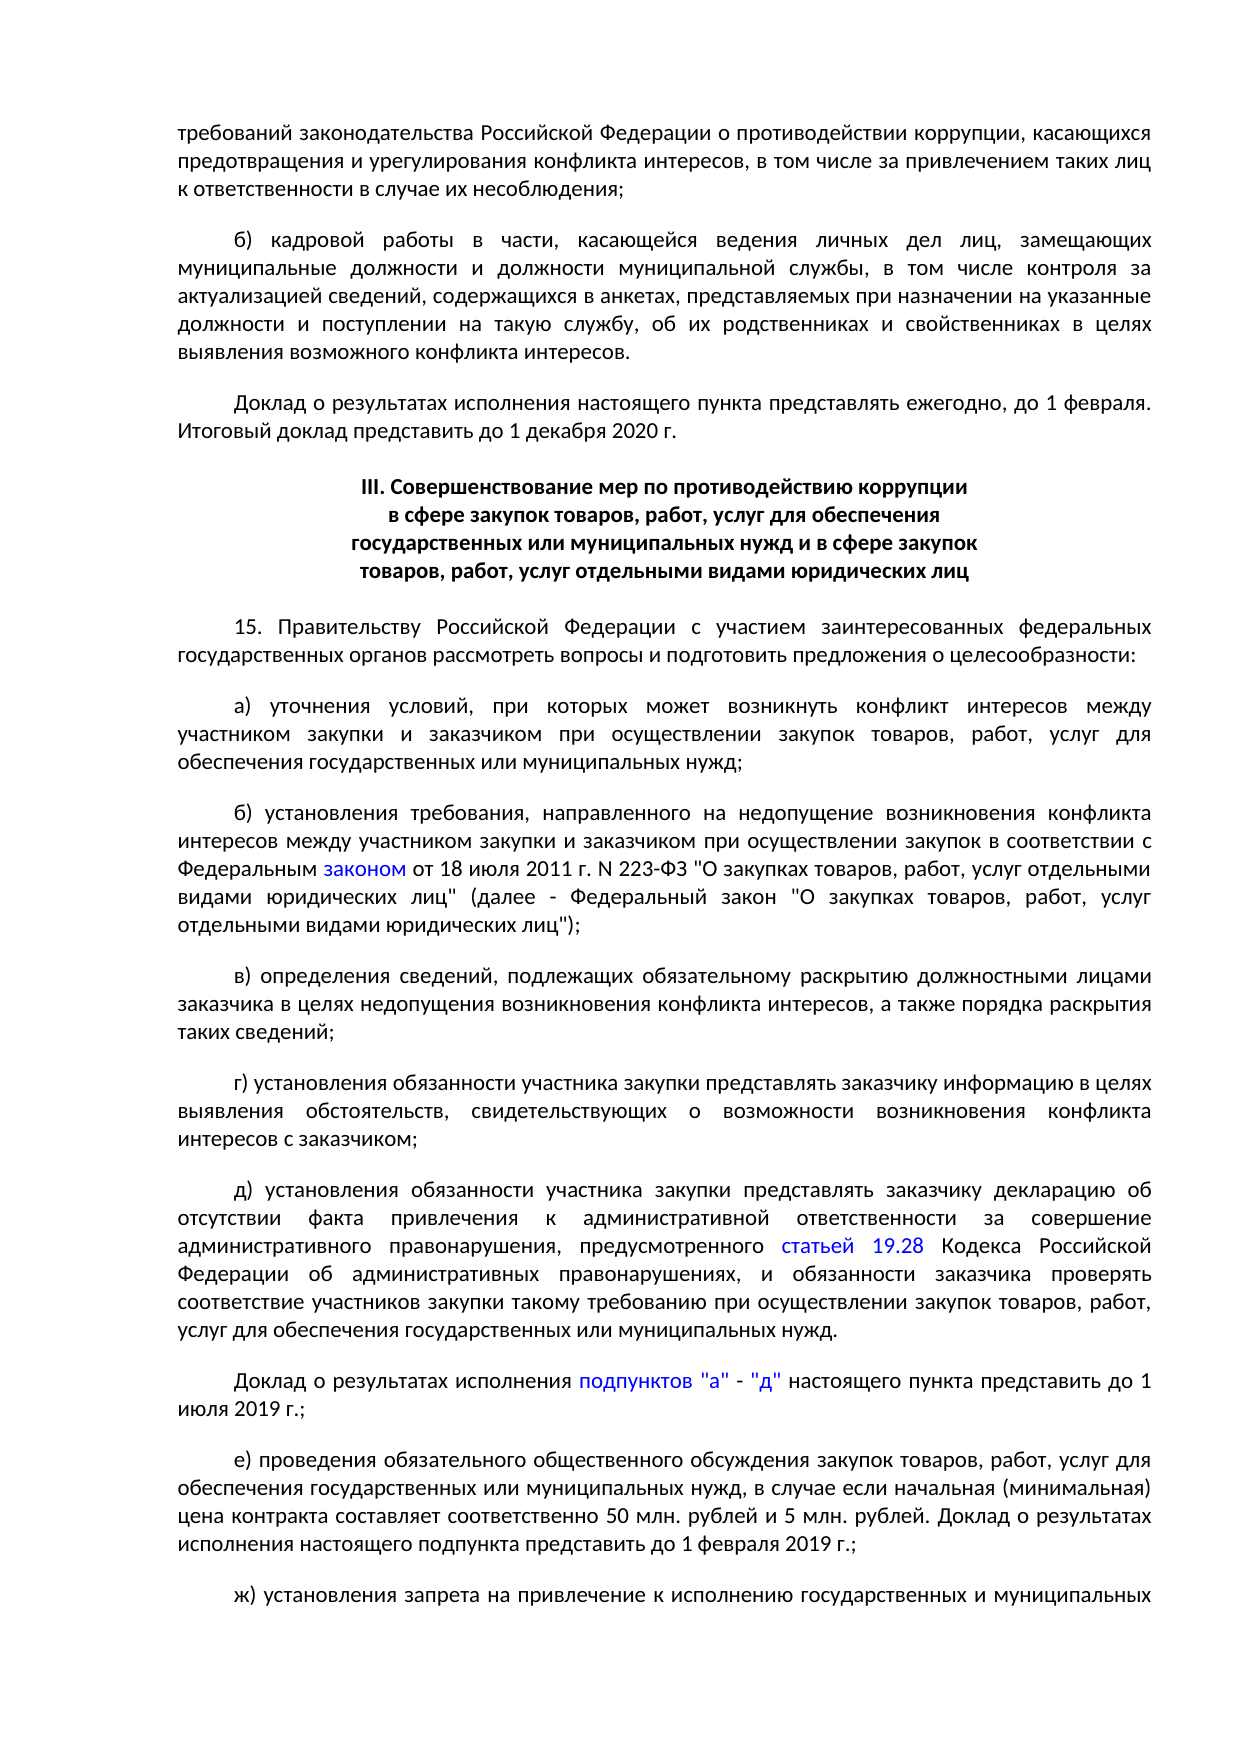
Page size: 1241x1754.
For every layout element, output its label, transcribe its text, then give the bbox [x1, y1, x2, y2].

text в) определения сведений, подлежащих обязательному раскрытию должностными лицами заказчика в целях недопущения возникновения конфликта интересов, а также порядка раскрытия таких сведений; [177, 961, 1152, 1045]
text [177, 1580, 1152, 1608]
title государственных или муниципальных нужд и в сфере закупок [177, 528, 1152, 556]
title III. Совершенствование мер по противодействию коррупции [177, 472, 1152, 500]
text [177, 118, 1152, 202]
text б) установления требования, направленного на недопущение возникновения конфликта интересов между участником закупки и заказчиком при осуществлении закупок в соответствии с Федеральным законом от 18 июля 2011 г. N 223-ФЗ "О закупках товаров, работ, услуг отдельными видами юридических лиц" (далее - Федеральный закон "О закупках товаров, работ, услуг отдельными видами юридических лиц"); [177, 798, 1152, 938]
text 15. Правительству Российской Федерации с участием заинтересованных федеральных государственных органов рассмотреть вопросы и подготовить предложения о целесообразности: [177, 612, 1152, 668]
text Доклад о результатах исполнения подпунктов "а" - "д" настоящего пункта представить до 1 июля 2019 г.; [177, 1366, 1152, 1422]
text д) установления обязанности участника закупки представлять заказчику декларацию об отсутствии факта привлечения к административной ответственности за совершение административного правонарушения, предусмотренного статьей 19.28 Кодекса Российской Федерации об административных правонарушениях, и обязанности заказчика проверять соответствие участников закупки такому требованию при осуществлении закупок товаров, работ, услуг для обеспечения государственных или муниципальных нужд. [177, 1175, 1152, 1343]
text г) установления обязанности участника закупки представлять заказчику информацию в целях выявления обстоятельств, свидетельствующих о возможности возникновения конфликта интересов с заказчиком; [177, 1068, 1152, 1152]
text Доклад о результатах исполнения настоящего пункта представлять ежегодно, до 1 февраля. Итоговый доклад представить до 1 декабря 2020 г. [177, 388, 1152, 444]
text е) проведения обязательного общественного обсуждения закупок товаров, работ, услуг для обеспечения государственных или муниципальных нужд, в случае если начальная (минимальная) цена контракта составляет соответственно 50 млн. рублей и 5 млн. рублей. Доклад о результатах исполнения настоящего подпункта представить до 1 февраля 2019 г.; [177, 1445, 1152, 1557]
text а) уточнения условий, при которых может возникнуть конфликт интересов между участником закупки и заказчиком при осуществлении закупок товаров, работ, услуг для обеспечения государственных или муниципальных нужд; [177, 691, 1152, 775]
title в сфере закупок товаров, работ, услуг для обеспечения [177, 500, 1152, 528]
title товаров, работ, услуг отдельными видами юридических лиц [177, 556, 1152, 584]
text б) кадровой работы в части, касающейся ведения личных дел лиц, замещающих муниципальные должности и должности муниципальной службы, в том числе контроля за актуализацией сведений, содержащихся в анкетах, представляемых при назначении на указанные должности и поступлении на такую службу, об их родственниках и свойственниках в целях выявления возможного конфликта интересов. [177, 225, 1152, 365]
